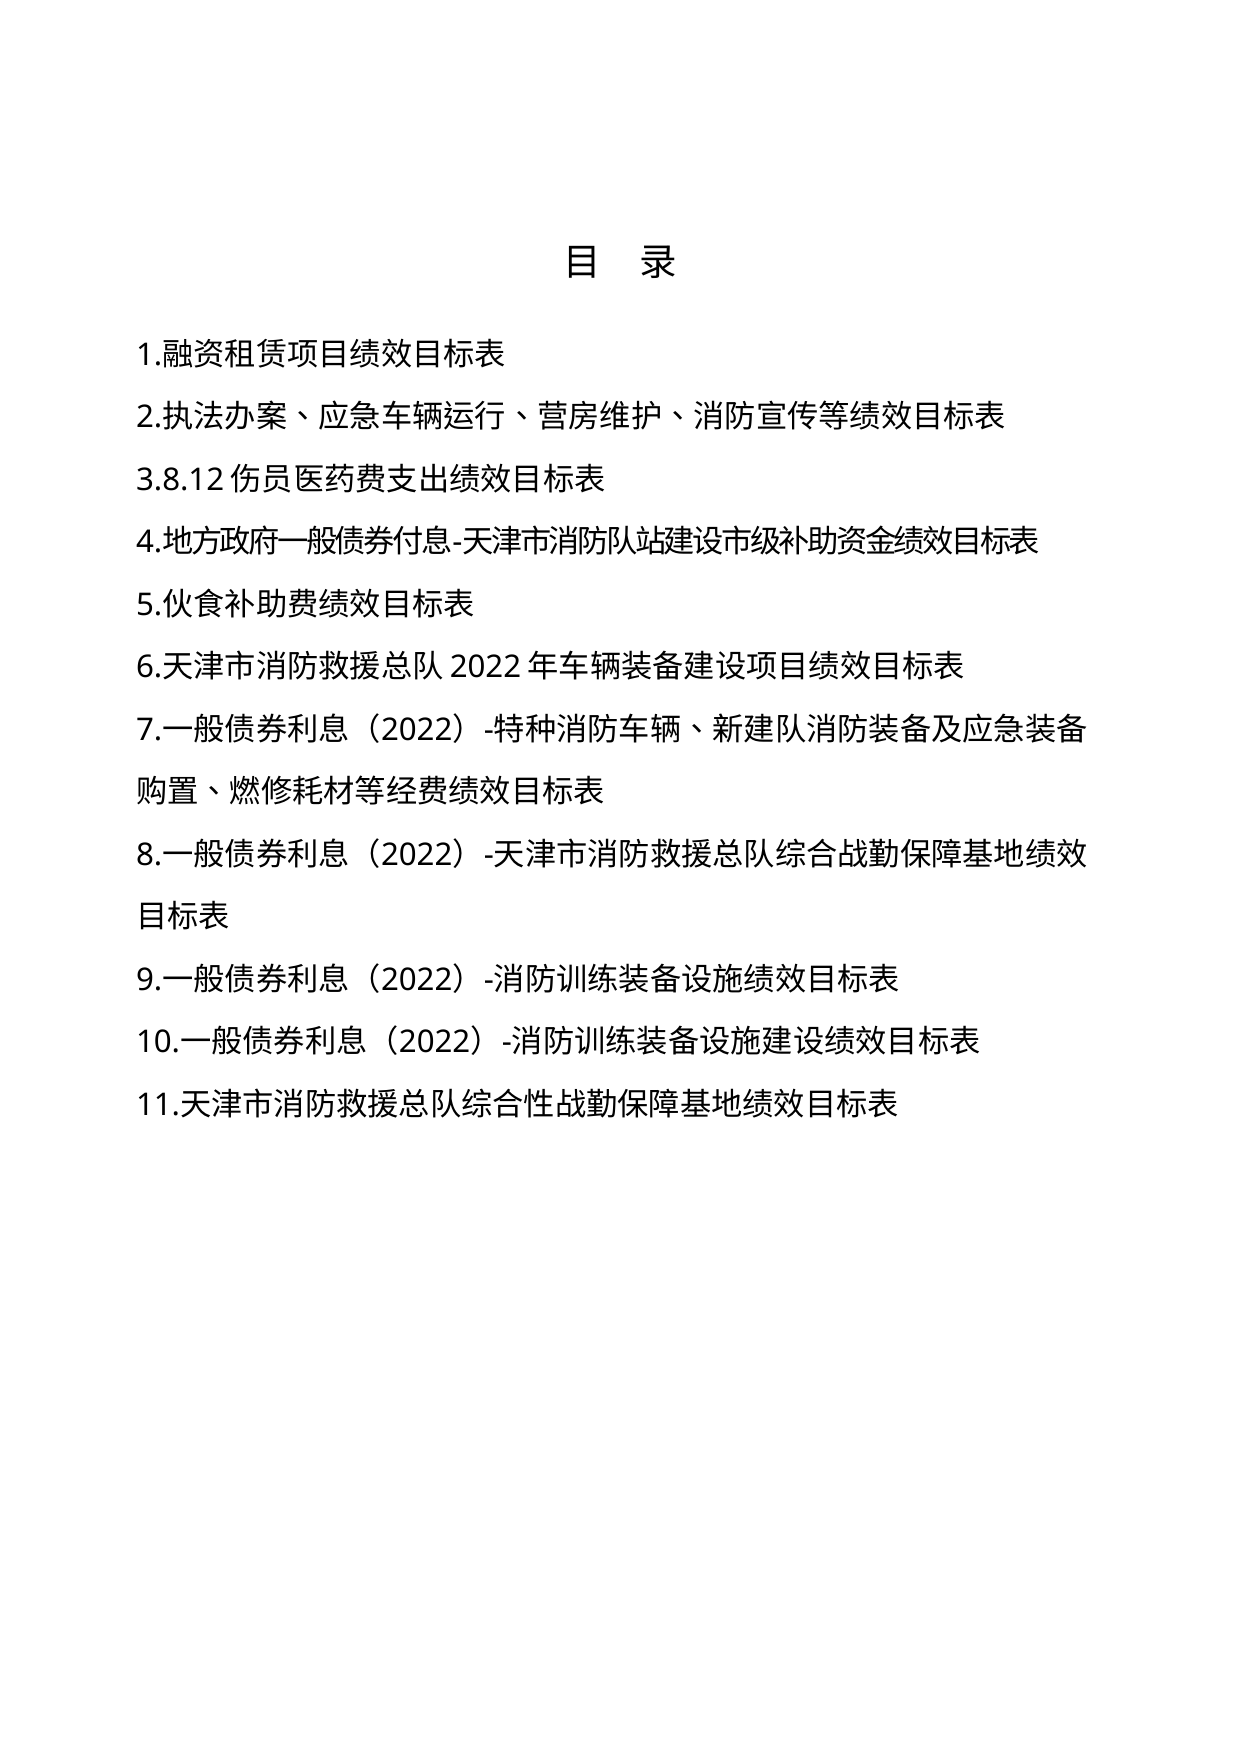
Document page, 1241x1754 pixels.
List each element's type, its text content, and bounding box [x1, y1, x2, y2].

text 5.伙食补助费绩效目标表 [136, 565, 1104, 628]
text 3.8.12伤员医药费支出绩效目标表 [136, 440, 1104, 503]
text 4.地方政府一般债券付息-天津市消防队站建设市级补助资金绩效目标表 [136, 503, 1104, 565]
text 目 录 [136, 235, 1104, 286]
text 11.天津市消防救援总队综合性战勤保障基地绩效目标表 [136, 1065, 1104, 1128]
text 9.一般债券利息（2022）-消防训练装备设施绩效目标表 [136, 940, 1104, 1003]
text 6.天津市消防救援总队2022年车辆装备建设项目绩效目标表 [136, 628, 1104, 690]
text 1.融资租赁项目绩效目标表 [136, 315, 1104, 378]
text 8.一般债券利息（2022）-天津市消防救援总队综合战勤保障基地绩效目标表 [136, 815, 1104, 940]
text 2.执法办案、应急车辆运行、营房维护、消防宣传等绩效目标表 [136, 378, 1104, 440]
text 10.一般债券利息（2022）-消防训练装备设施建设绩效目标表 [136, 1003, 1104, 1065]
text 7.一般债券利息（2022）-特种消防车辆、新建队消防装备及应急装备购置、燃修耗材等经费绩效目标表 [136, 690, 1104, 815]
